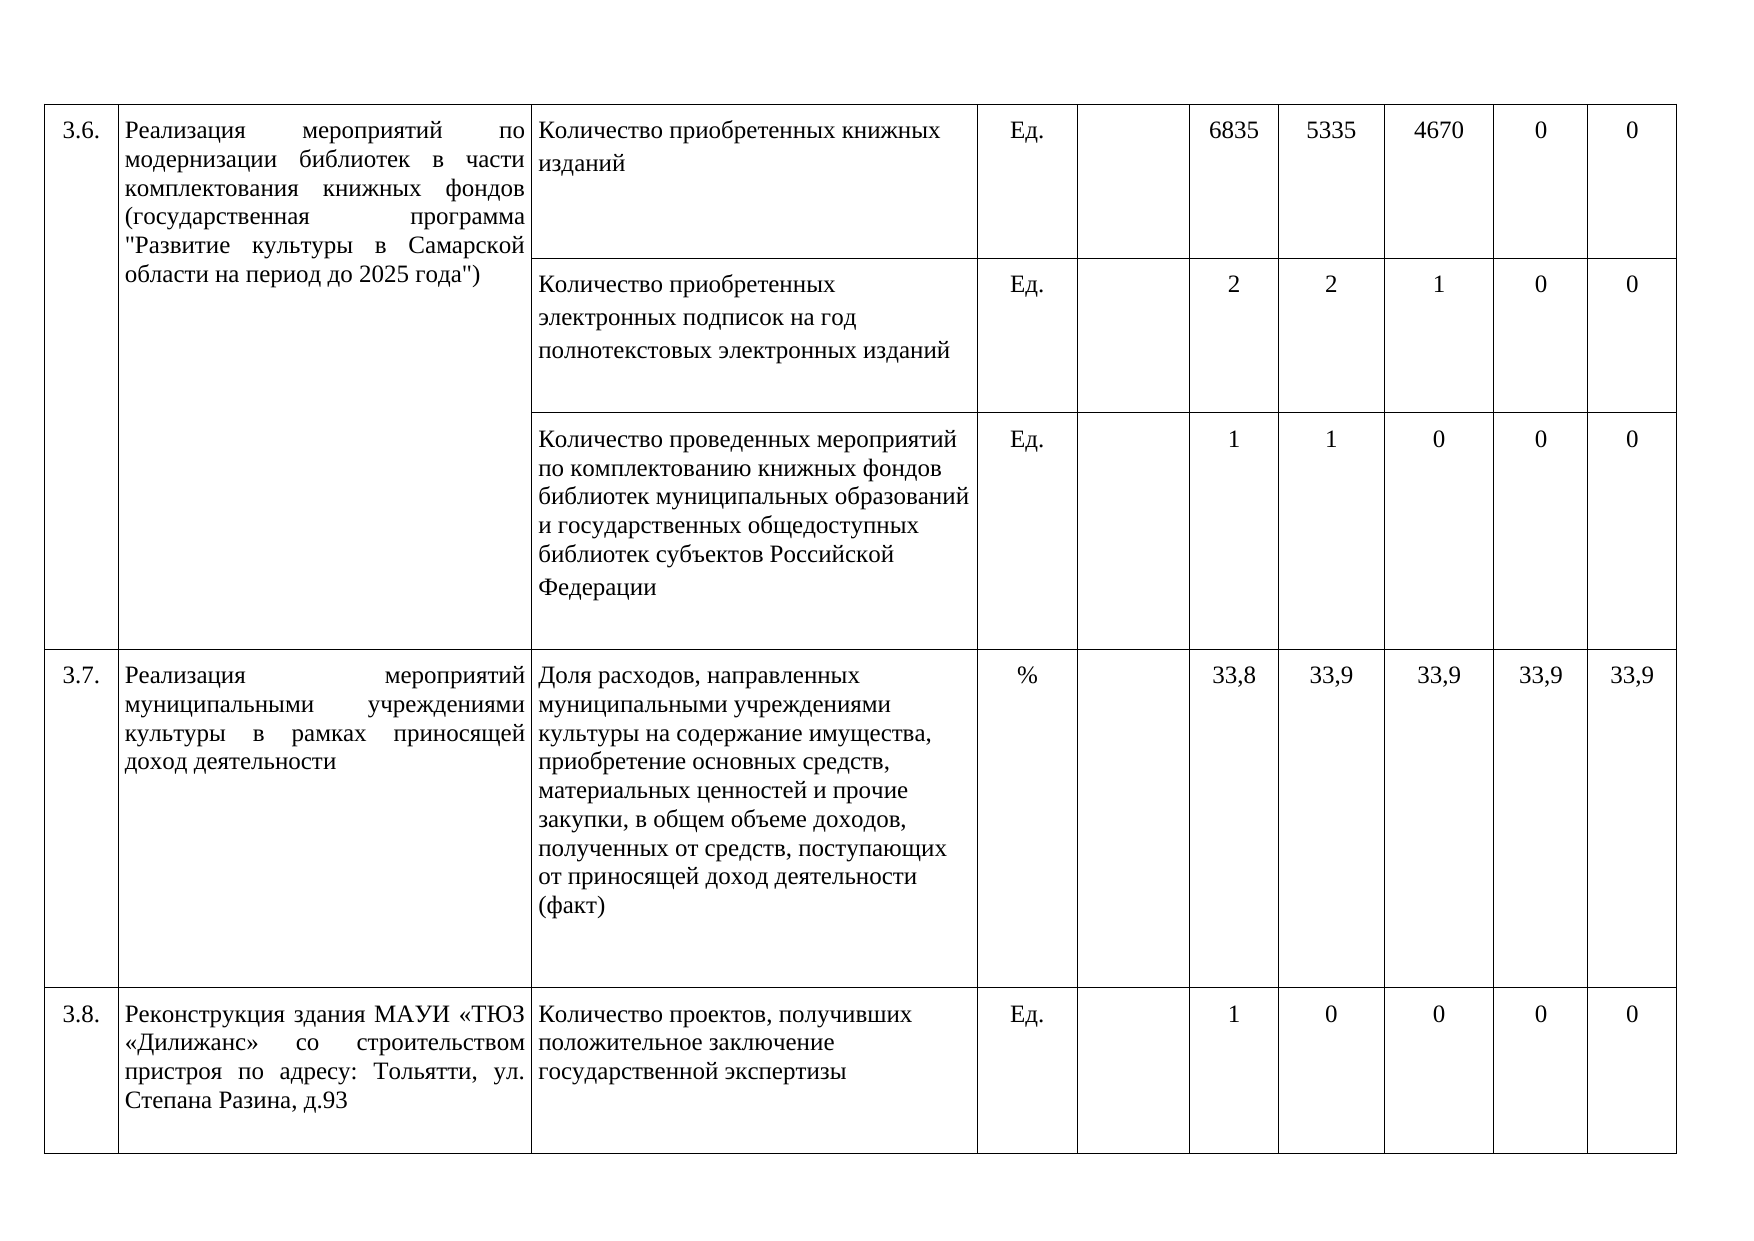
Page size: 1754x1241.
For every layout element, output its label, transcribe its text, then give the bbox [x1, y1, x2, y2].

table_cell Количество проведенных мероприятий по комплектованию книжных фондов библиотек муниципальных образований и государственных общедоступных библиотек субъектов Российской Федерации [532, 413, 977, 648]
table_cell 1 [1385, 259, 1493, 412]
table_cell Количество приобретенных электронных подписок на год полнотекстовых электронных изданий [532, 259, 977, 412]
table_cell 33,9 [1494, 650, 1587, 987]
table_cell 2 [1279, 259, 1384, 412]
table_cell 0 [1494, 105, 1587, 258]
table_cell 6835 [1190, 105, 1278, 258]
table_cell [1078, 988, 1189, 1153]
table_cell 0 [1588, 105, 1676, 258]
table_cell Ед. [978, 413, 1077, 648]
table_cell 33,9 [1588, 650, 1676, 987]
table_cell 0 [1588, 259, 1676, 412]
table_cell 2 [1190, 259, 1278, 412]
table_cell [1078, 650, 1189, 987]
table_cell 0 [1588, 988, 1676, 1153]
table_cell Реализация мероприятий муниципальными учреждениями культуры в рамках приносящей доход деятельности [119, 650, 531, 987]
table_cell Количество приобретенных книжных изданий [532, 105, 977, 258]
table_cell % [978, 650, 1077, 987]
table_cell 3.7. [45, 650, 118, 987]
table_cell 0 [1494, 259, 1587, 412]
table_cell Ед. [978, 988, 1077, 1153]
table_cell Реконструкция здания МАУИ «ТЮЗ «Дилижанс» со строительством пристроя по адресу: Тольятти, ул. Степана Разина, д.93 [119, 988, 531, 1153]
table_cell 0 [1494, 988, 1587, 1153]
table_cell 5335 [1279, 105, 1384, 258]
table_cell 0 [1385, 988, 1493, 1153]
table_cell 1 [1190, 413, 1278, 648]
table_cell Доля расходов, направленных муниципальными учреждениями культуры на содержание имущества, приобретение основных средств, материальных ценностей и прочие закупки, в общем объеме доходов, полученных от средств, поступающих от приносящей доход деятельности (факт) [532, 650, 977, 987]
table_cell [1078, 105, 1189, 258]
table_cell Реализация мероприятий по модернизации библиотек в части комплектования книжных фондов (государственная программа "Развитие культуры в Самарской области на период до 2025 года") [119, 105, 531, 648]
table_cell [1078, 413, 1189, 648]
table_cell 4670 [1385, 105, 1493, 258]
table_cell 3.6. [45, 105, 118, 648]
table_cell Ед. [978, 105, 1077, 258]
table_cell 1 [1279, 413, 1384, 648]
table_cell 33,9 [1385, 650, 1493, 987]
table_cell Ед. [978, 259, 1077, 412]
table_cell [532, 988, 977, 1153]
table_cell 1 [1190, 988, 1278, 1153]
table_cell 0 [1279, 988, 1384, 1153]
table_cell 0 [1588, 413, 1676, 648]
table_cell [1078, 259, 1189, 412]
table_cell 0 [1385, 413, 1493, 648]
table_cell 0 [1494, 413, 1587, 648]
table_cell 33,8 [1190, 650, 1278, 987]
table_cell 3.8. [45, 988, 118, 1153]
table_cell 33,9 [1279, 650, 1384, 987]
